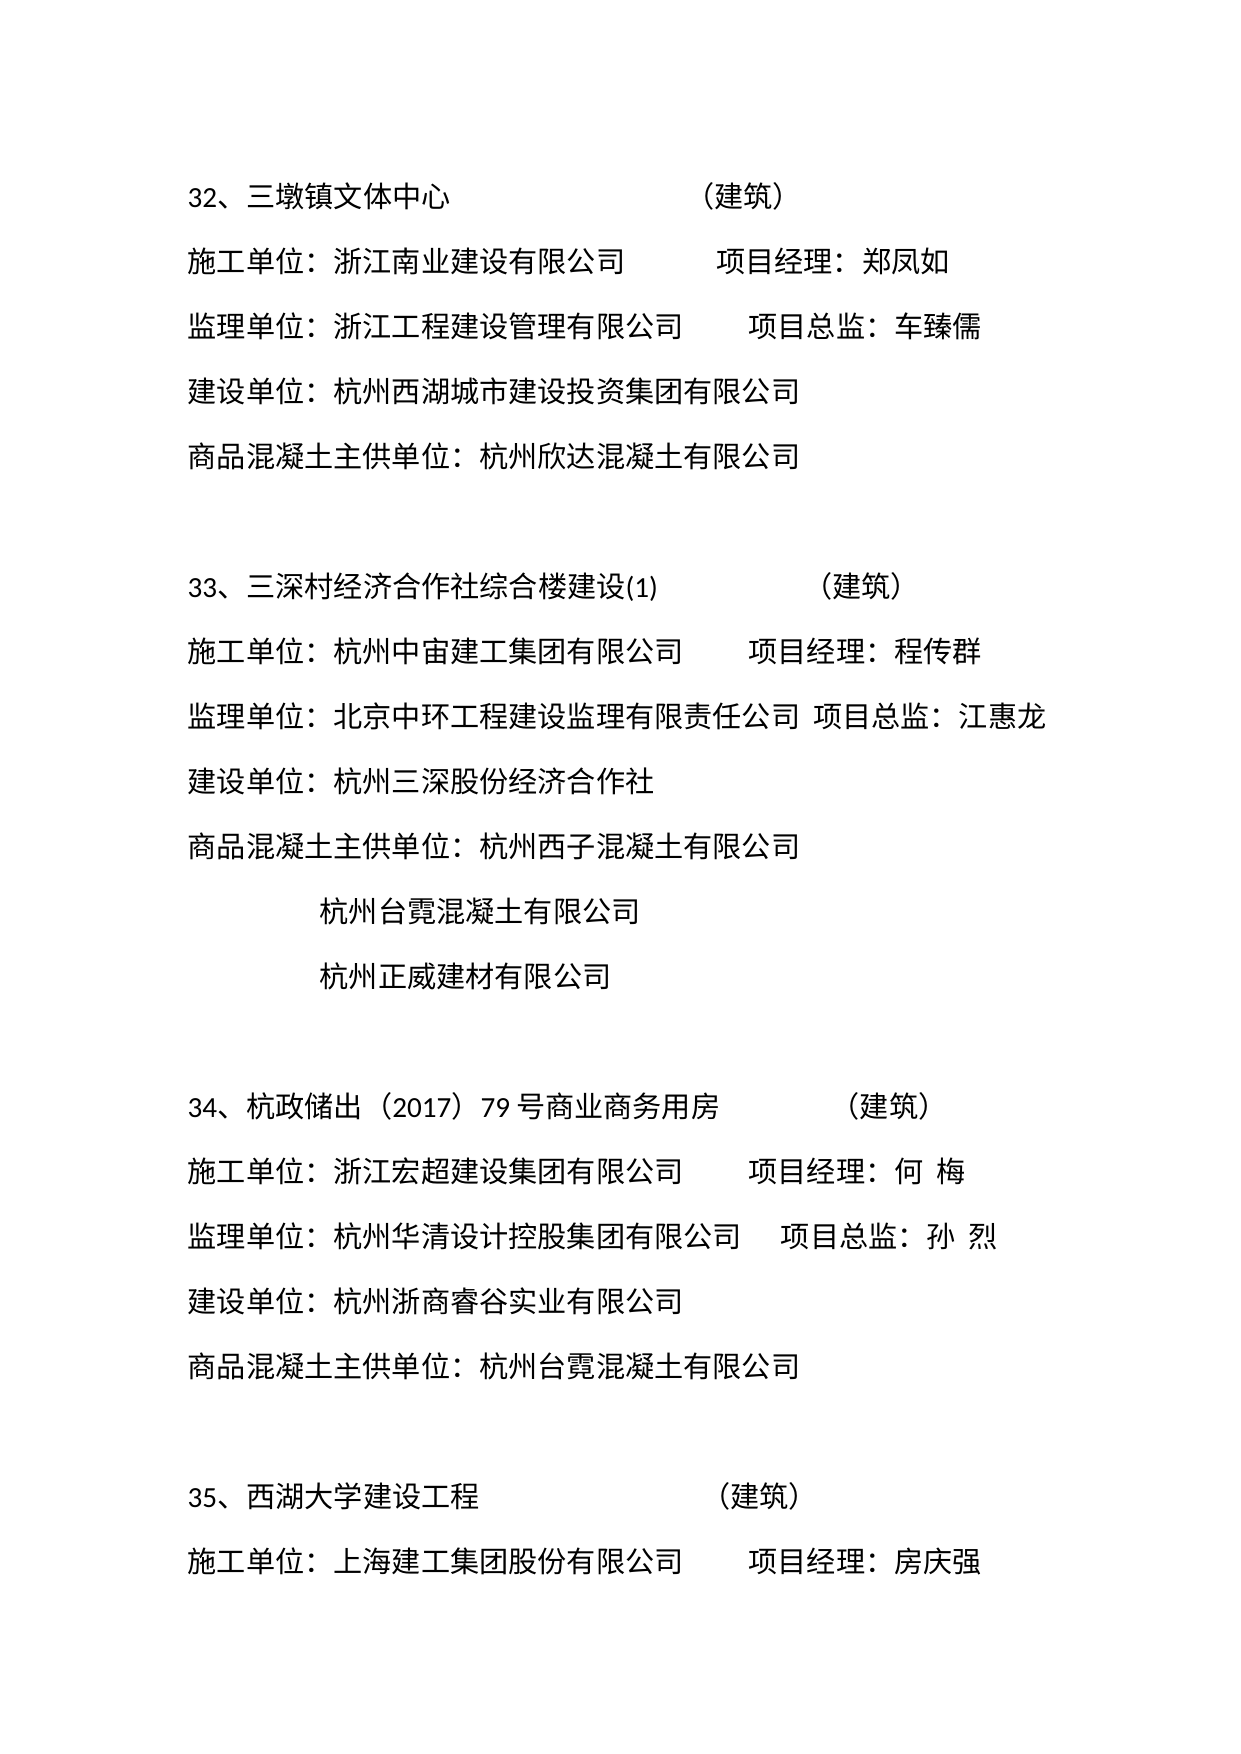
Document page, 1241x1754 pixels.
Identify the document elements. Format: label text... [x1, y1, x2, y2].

text 杭州台霓混凝土有限公司 [187, 877, 1053, 942]
text 施工单位：杭州中宙建工集团有限公司 项目经理：程传群 [187, 617, 1053, 682]
text 建设单位：杭州浙商睿谷实业有限公司 [187, 1267, 1053, 1332]
text 34、杭政储出（2017）79号商业商务用房 （建筑） [187, 1072, 1053, 1137]
text 施工单位：上海建工集团股份有限公司 项目经理：房庆强 [187, 1527, 1053, 1592]
text 商品混凝土主供单位：杭州西子混凝土有限公司 [187, 812, 1053, 877]
text 商品混凝土主供单位：杭州台霓混凝土有限公司 [187, 1332, 1053, 1397]
text 监理单位：浙江工程建设管理有限公司 项目总监：车臻儒 [187, 292, 1053, 357]
text 施工单位：浙江宏超建设集团有限公司 项目经理：何 梅 [187, 1137, 1053, 1202]
text 33、三深村经济合作社综合楼建设(1) （建筑） [187, 552, 1053, 617]
text 施工单位：浙江南业建设有限公司 项目经理：郑凤如 [187, 227, 1053, 292]
text 监理单位：杭州华清设计控股集团有限公司 项目总监：孙 烈 [187, 1202, 1053, 1267]
text 35、西湖大学建设工程 （建筑） [187, 1462, 1053, 1527]
text 32、三墩镇文体中心 （建筑） [187, 162, 1053, 227]
text 监理单位：北京中环工程建设监理有限责任公司 项目总监：江惠龙 [187, 682, 1053, 747]
text 建设单位：杭州西湖城市建设投资集团有限公司 [187, 357, 1053, 422]
text 商品混凝土主供单位：杭州欣达混凝土有限公司 [187, 422, 1053, 487]
text 杭州正威建材有限公司 [187, 942, 1053, 1007]
text 建设单位：杭州三深股份经济合作社 [187, 747, 1053, 812]
